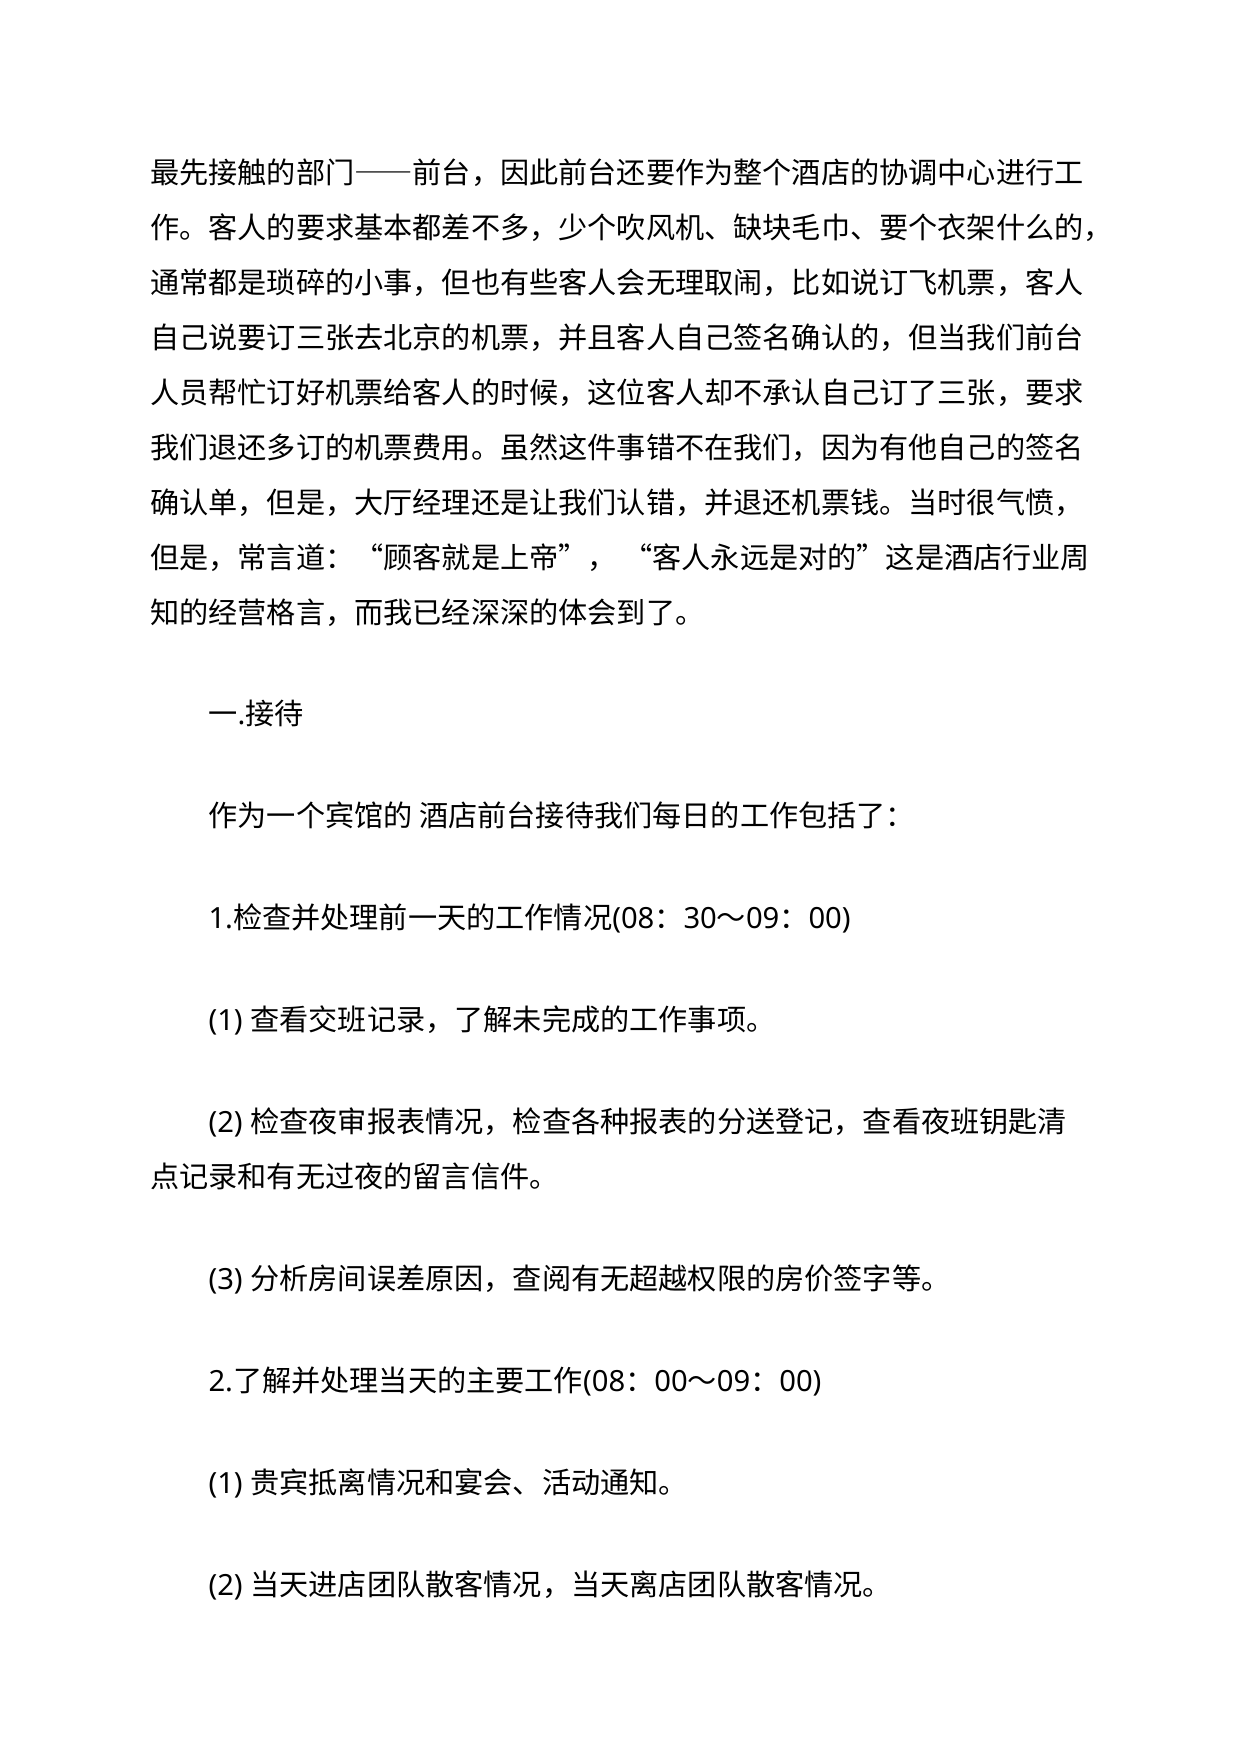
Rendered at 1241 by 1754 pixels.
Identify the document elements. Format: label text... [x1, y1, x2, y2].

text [150, 150, 1090, 631]
text (1) 贵宾抵离情况和宴会、活动通知。 [150, 1459, 1090, 1502]
text (3) 分析房间误差原因，查阅有无超越权限的房价签字等。 [150, 1255, 1090, 1298]
text (1) 查看交班记录，了解未完成的工作事项。 [150, 997, 1090, 1039]
text 1.检查并处理前一天的工作情况(08：30～09：00) [150, 895, 1090, 937]
text (2) 检查夜审报表情况，检查各种报表的分送登记，查看夜班钥匙清点记录和有无过夜的留言信件。 [150, 1099, 1090, 1196]
text 作为一个宾馆的 酒店前台接待我们每日的工作包括了： [150, 793, 1090, 835]
text 2.了解并处理当天的主要工作(08：00～09：00) [150, 1357, 1090, 1400]
text 一.接待 [150, 691, 1090, 733]
text (2) 当天进店团队散客情况，当天离店团队散客情况。 [150, 1561, 1090, 1604]
